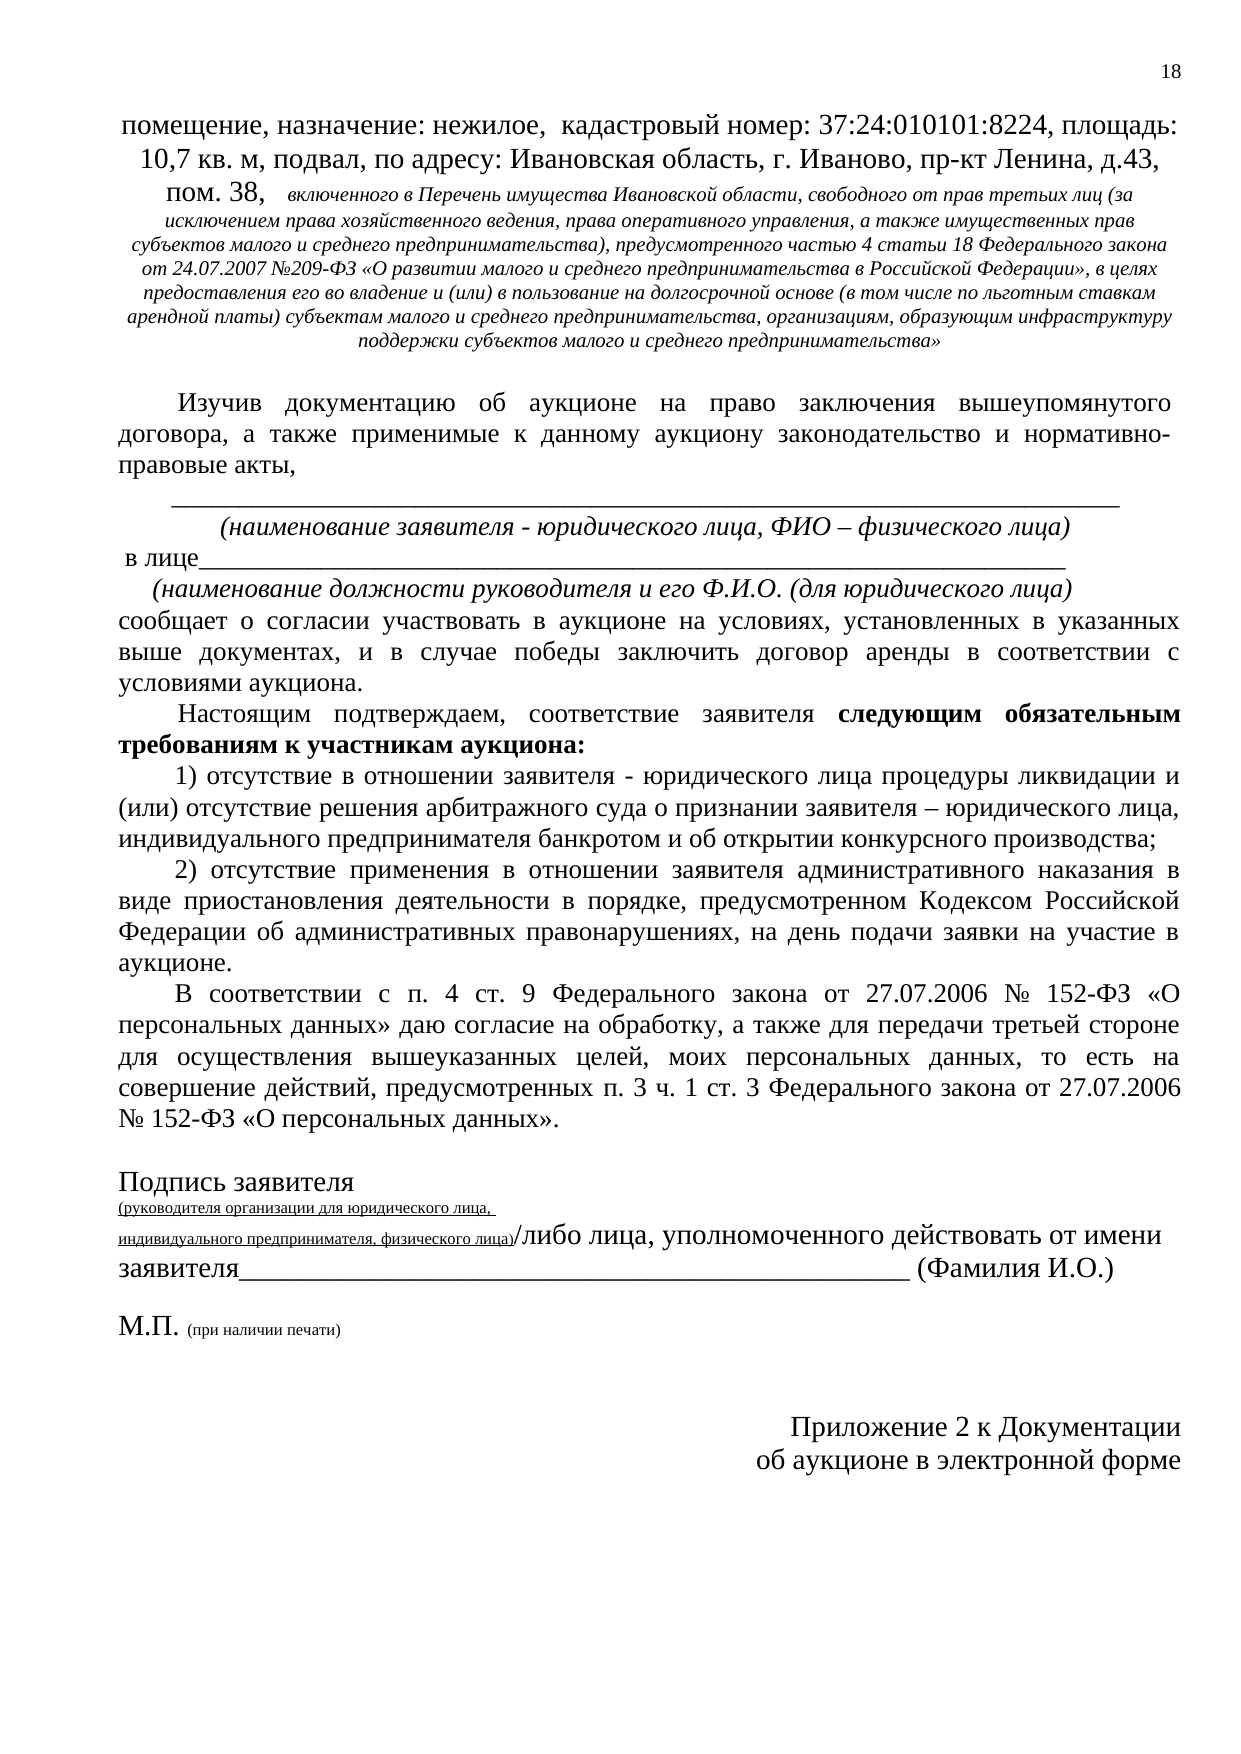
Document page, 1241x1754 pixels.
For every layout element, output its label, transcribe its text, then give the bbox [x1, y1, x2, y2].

text ______________________________________________________________________ (наименование заявителя - юридического лица, ФИО – физического лица) [118, 479, 1172, 541]
text Подпись заявителя [118, 1164, 1181, 1198]
text об аукционе в электронной форме [118, 1442, 1181, 1476]
text Настоящим подтверждаем, соответствие заявителя следующим обязательным требованиям к участникам аукциона: [118, 697, 1181, 759]
text М.П. (при наличии печати) [118, 1308, 1181, 1342]
text (наименование должности руководителя и его Ф.И.О. (для юридического лица) [118, 573, 1181, 604]
text В соответствии с п. 4 ст. 9 Федерального закона от 27.07.2006 № 152-ФЗ «О персональных данных» даю согласие на обработку, а также для передачи третьей стороне для осуществления вышеуказанных целей, моих персональных данных, то есть на совершение действий, предусмотренных п. 3 ч. 1 ст. 3 Федерального закона от 27.07.2006 № 152-ФЗ «О персональных данных». [118, 977, 1181, 1133]
text индивидуального предпринимателя, физического лица)/либо лица, уполномоченного действовать от имени заявителя______________________________________________ (Фамилия И.О.) [118, 1217, 1181, 1284]
text помещение, назначение: нежилое, кадастровый номер: 37:24:010101:8224, площадь: 10,7 кв. м, подвал, по адресу: Ивановская область, г. Иваново, пр-кт Ленина, д.43, пом. 38, включенного в Перечень имущества Ивановской области, свободного от прав третьих лиц (за исключением права хозяйственного ведения, права оперативного управления, а также имущественных прав субъектов малого и среднего предпринимательства), предусмотренного частью 4 статьи 18 Федерального закона от 24.07.2007 №209-ФЗ «О развитии малого и среднего предпринимательства в Российской Федерации», в целях предоставления его во владение и (или) в пользование на долгосрочной основе (в том числе по льготным ставкам арендной платы) субъектам малого и среднего предпринимательства, организациям, образующим инфраструктуру поддержки субъектов малого и среднего предпринимательства» [118, 107, 1181, 352]
text в лице________________________________________________________________ [118, 541, 1181, 573]
text (руководителя организации для юридического лица, [118, 1198, 1181, 1217]
text Приложение 2 к Документации [118, 1409, 1181, 1442]
text 1) отсутствие в отношении заявителя - юридического лица процедуры ликвидации и (или) отсутствие решения арбитражного суда о признании заявителя – юридического лица, индивидуального предпринимателя банкротом и об открытии конкурсного производства; [118, 759, 1181, 853]
text Изучив документацию об аукционе на право заключения вышеупомянутого договора, а также применимые к данному аукциону законодательство и нормативно-правовые акты, [118, 386, 1172, 479]
text 2) отсутствие применения в отношении заявителя административного наказания в виде приостановления деятельности в порядке, предусмотренном Кодексом Российской Федерации об административных правонарушениях, на день подачи заявки на участие в аукционе. [118, 853, 1181, 977]
text сообщает о согласии участвовать в аукционе на условиях, установленных в указанных выше документах, и в случае победы заключить договор аренды в соответствии с условиями аукциона. [118, 604, 1181, 697]
